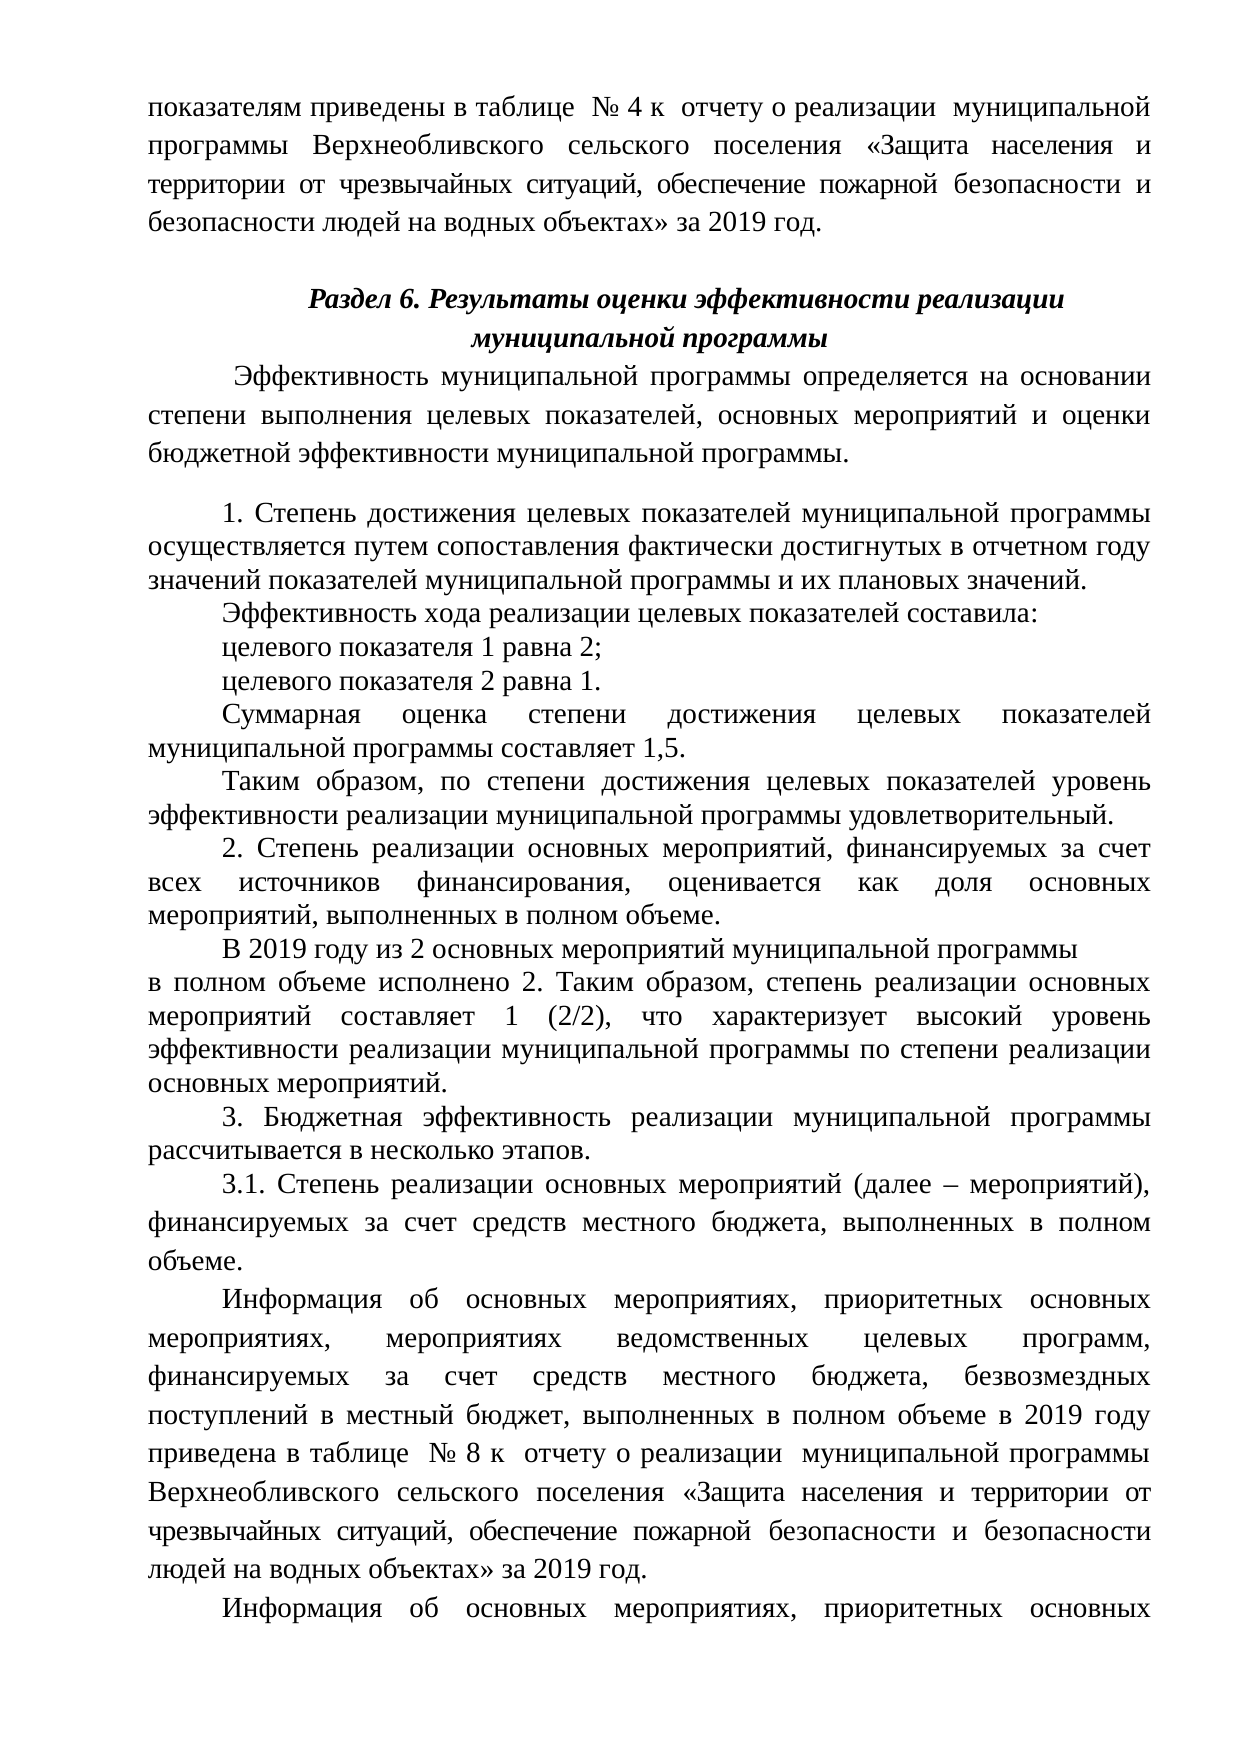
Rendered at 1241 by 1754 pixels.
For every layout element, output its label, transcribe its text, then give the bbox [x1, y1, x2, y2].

text В 2019 году из 2 основных мероприятий муниципальной программы [148, 931, 1152, 964]
text Раздел 6. Результаты оценки эффективности реализации муниципальной программы [148, 281, 1152, 353]
text Информация об основных мероприятиях, приоритетных основных мероприятиях, мероприятиях ведомственных целевых программ, финансируемых за счет средств местного бюджета, безвозмездных поступлений в местный бюджет, выполненных в полном объеме в 2019 году приведена в таблице № 8 к отчету о реализации муниципальной программы Верхнеобливского сельского поселения «Защита населения и территории от чрезвычайных ситуаций, обеспечение пожарной безопасности и безопасности людей на водных объектах» за 2019 год. [148, 1281, 1152, 1585]
text 3.1. Степень реализации основных мероприятий (далее – мероприятий), финансируемых за счет средств местного бюджета, выполненных в полном объеме. [148, 1166, 1152, 1276]
text 1. Степень достижения целевых показателей муниципальной программы осуществляется путем сопоставления фактически достигнутых в отчетном году значений показателей муниципальной программы и их плановых значений. [148, 495, 1152, 596]
text 2. Степень реализации основных мероприятий, финансируемых за счет всех источников финансирования, оценивается как доля основных мероприятий, выполненных в полном объеме. [148, 830, 1152, 931]
text в полном объеме исполнено 2. Таким образом, степень реализации основных мероприятий составляет 1 (2/2), что характеризует высокий уровень эффективности реализации муниципальной программы по степени реализации основных мероприятий. [148, 964, 1152, 1099]
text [148, 1590, 1152, 1623]
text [148, 89, 1152, 238]
text целевого показателя 2 равна 1. [148, 663, 1152, 696]
text Таким образом, по степени достижения целевых показателей уровень эффективности реализации муниципальной программы удовлетворительный. [148, 763, 1152, 830]
text Эффективность хода реализации целевых показателей составила: [148, 596, 1152, 629]
text 3. Бюджетная эффективность реализации муниципальной программы рассчитывается в несколько этапов. [148, 1099, 1152, 1166]
text целевого показателя 1 равна 2; [148, 629, 1152, 663]
text Суммарная оценка степени достижения целевых показателей муниципальной программы составляет 1,5. [148, 696, 1152, 763]
text Эффективность муниципальной программы определяется на основании степени выполнения целевых показателей, основных мероприятий и оценки бюджетной эффективности муниципальной программы. [148, 358, 1152, 469]
